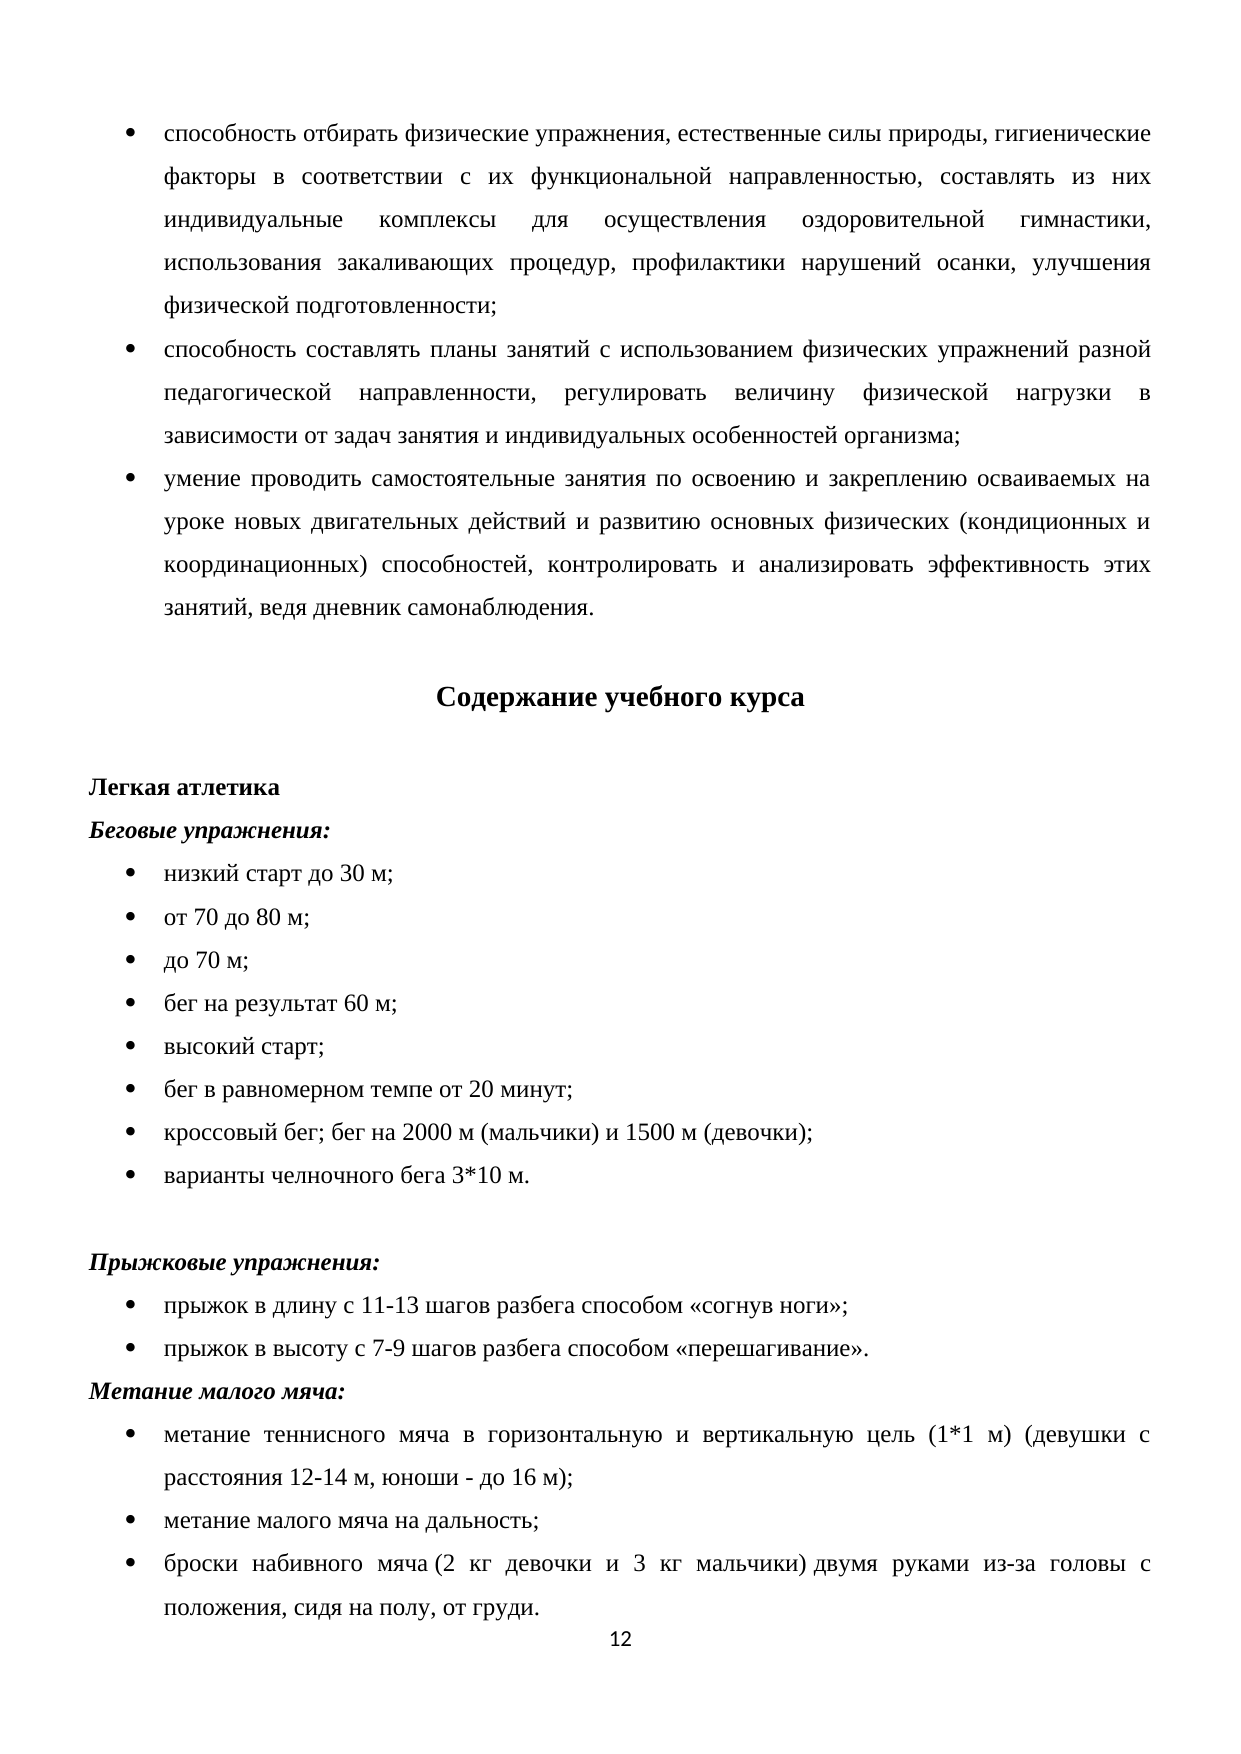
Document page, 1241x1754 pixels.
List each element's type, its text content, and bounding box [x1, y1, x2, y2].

text Содержание учебного курса [89, 679, 1152, 712]
list низкий старт до 30 м; [126, 858, 1152, 887]
list метание малого мяча на дальность; [126, 1505, 1152, 1534]
list бег в равномерном темпе от 20 минут; [126, 1074, 1152, 1103]
list метание теннисного мяча в горизонтальную и вертикальную цель (1*1 м) (девушки с расстояния 12-14 м, юноши - до 16 м); [126, 1419, 1152, 1491]
list высокий старт; [126, 1031, 1152, 1060]
list варианты челночного бега 3*10 м. [126, 1160, 1152, 1189]
list бег на результат 60 м; [126, 988, 1152, 1017]
list прыжок в высоту с 7-9 шагов разбега способом «перешагивание». [126, 1333, 1152, 1362]
list от 70 до 80 м; [126, 902, 1152, 930]
text Легкая атлетика [89, 772, 1152, 801]
text Беговые упражнения: [89, 815, 1152, 844]
list броски набивного мяча (2 кг девочки и 3 кг мальчики) двумя руками из-за головы с положения, сидя на полу, от груди. [126, 1548, 1152, 1620]
list прыжок в длину с 11-13 шагов разбега способом «согнув ноги»; [126, 1290, 1152, 1318]
text Прыжковые упражнения: [89, 1247, 1152, 1275]
list способность отбирать физические упражнения, естественные силы природы, гигиенические факторы в соответствии с их функциональной направленностью, составлять из них индивидуальные комплексы для осуществления оздоровительной гимнастики, использования закаливающих процедур, профилактики нарушений осанки, улучшения физической подготовленности; [126, 118, 1152, 319]
list умение проводить самостоятельные занятия по освоению и закреплению осваиваемых на уроке новых двигательных действий и развитию основных физических (кондиционных и координационных) способностей, контролировать и анализировать эффективность этих занятий, ведя дневник самонаблюдения. [126, 463, 1152, 621]
text Метание малого мяча: [89, 1376, 1152, 1405]
list кроссовый бег; бег на 2000 м (мальчики) и 1500 м (девочки); [126, 1117, 1152, 1146]
list способность составлять планы занятий с использованием физических упражнений разной педагогической направленности, регулировать величину физической нагрузки в зависимости от задач занятия и индивидуальных особенностей организма; [126, 334, 1152, 449]
list до 70 м; [126, 945, 1152, 973]
